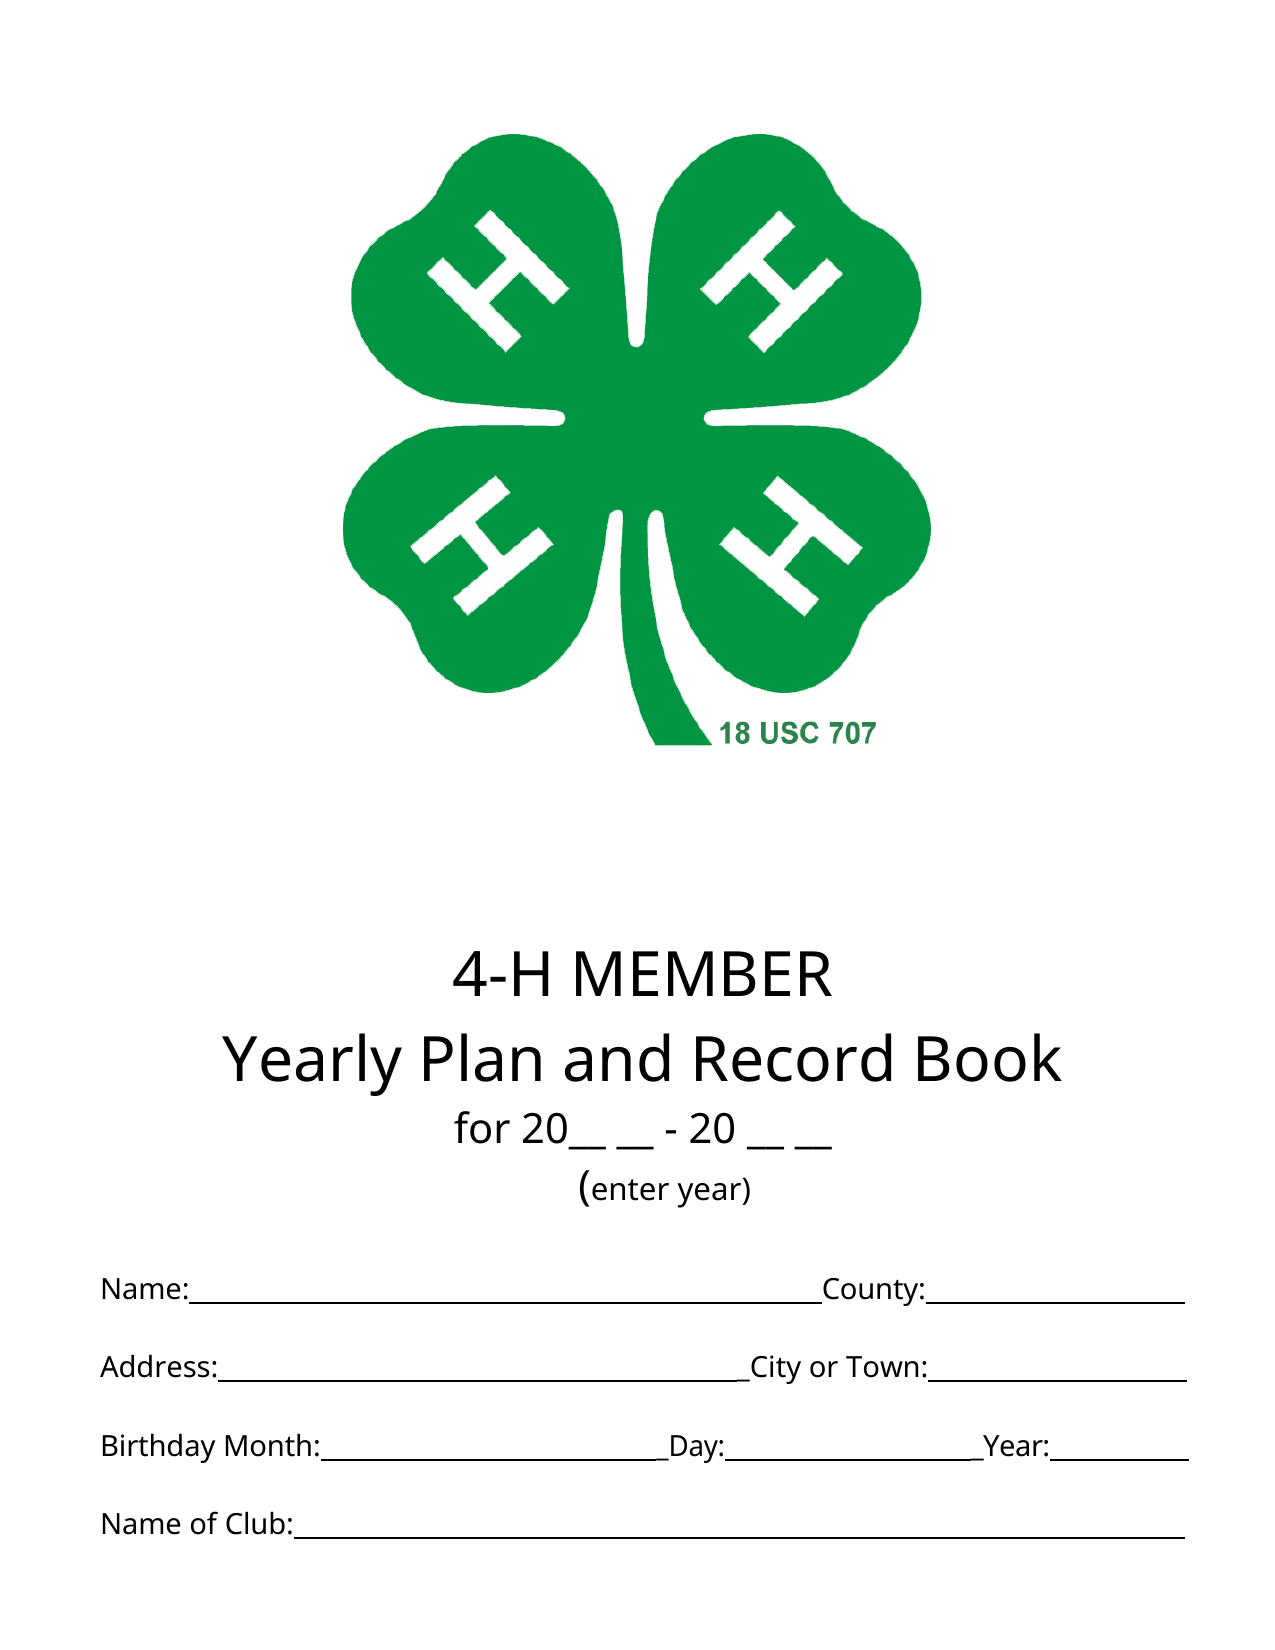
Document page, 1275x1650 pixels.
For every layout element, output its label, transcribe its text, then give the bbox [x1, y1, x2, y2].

text 4-H MEMBER Yearly Plan and Record Book for 20__ __ - 20 __ __ (enter year) [81, 929, 1204, 1213]
picture [336, 120, 952, 763]
text Name of Club: [100, 1503, 1204, 1543]
text Address: _City or Town: [100, 1347, 1204, 1386]
text Name: County: [100, 1268, 1204, 1308]
text Birthday Month: _Day: _Year: [100, 1425, 1204, 1465]
